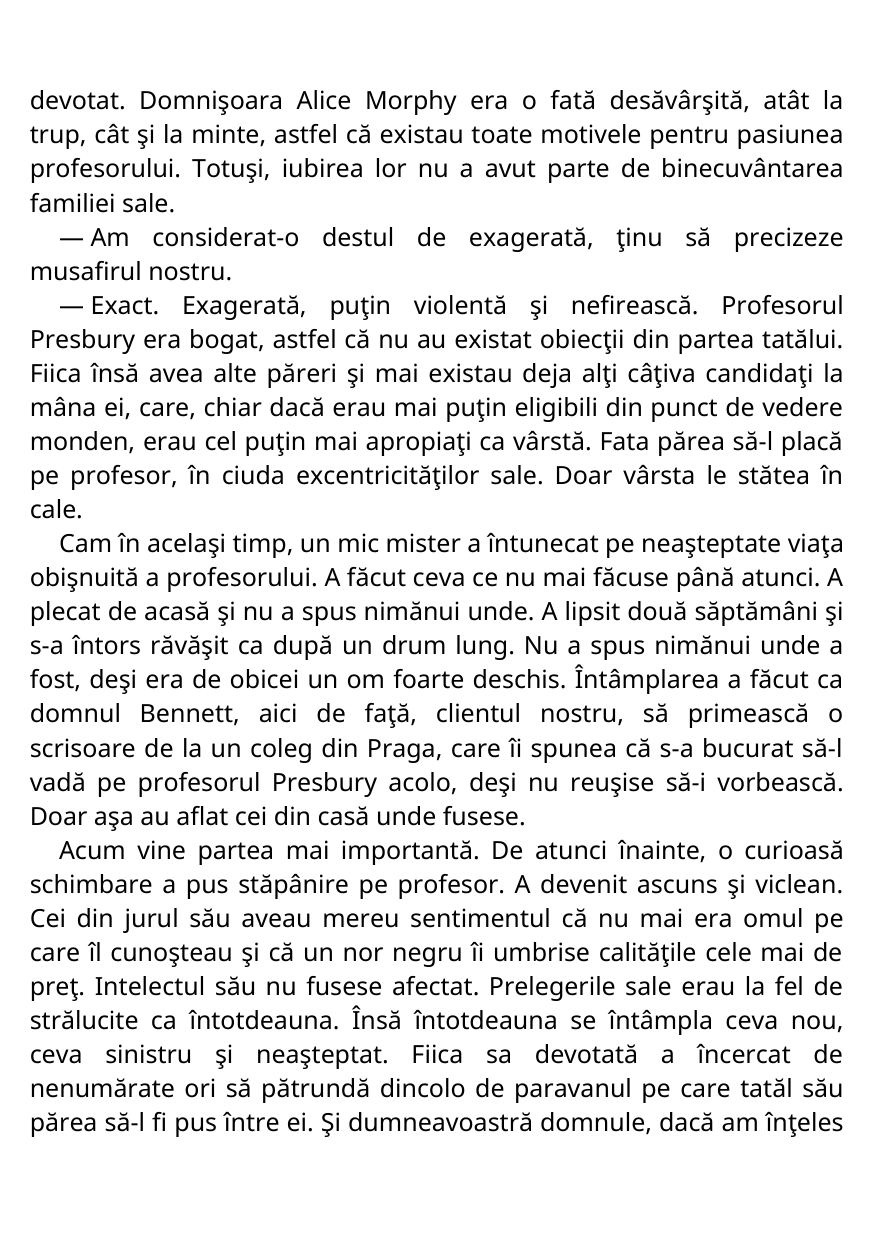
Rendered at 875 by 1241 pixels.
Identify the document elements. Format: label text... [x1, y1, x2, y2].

text Cam în acelaşi timp, un mic mister a întunecat pe neaşteptate viaţa obişnuită a profesorului. A făcut ceva ce nu mai făcuse până atunci. A plecat de acasă şi nu a spus nimănui unde. A lipsit două săptămâni şi s-a întors răvăşit ca după un drum lung. Nu a spus nimănui unde a fost, deşi era de obicei un om foarte deschis. Întâmplarea a făcut ca domnul Bennett, aici de faţă, clientul nostru, să primească o scrisoare de la un coleg din Praga, care îi spunea că s-a bucurat să-l vadă pe profesorul Presbury acolo, deşi nu reuşise să-i vorbească. Doar aşa au aflat cei din casă unde fusese. [29, 526, 844, 832]
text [29, 832, 844, 1139]
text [29, 83, 844, 219]
text — Am considerat-o destul de exagerată, ţinu să precizeze musafirul nostru. [29, 219, 844, 287]
text — Exact. Exagerată, puţin violentă şi nefirească. Profesorul Presbury era bogat, astfel că nu au existat obiecţii din partea tatălui. Fiica însă avea alte păreri şi mai existau deja alţi câţiva candidaţi la mâna ei, care, chiar dacă erau mai puţin eligibili din punct de vedere monden, erau cel puţin mai apropiaţi ca vârstă. Fata părea să-l placă pe profesor, în ciuda excentricităţilor sale. Doar vârsta le stătea în cale. [29, 287, 844, 526]
